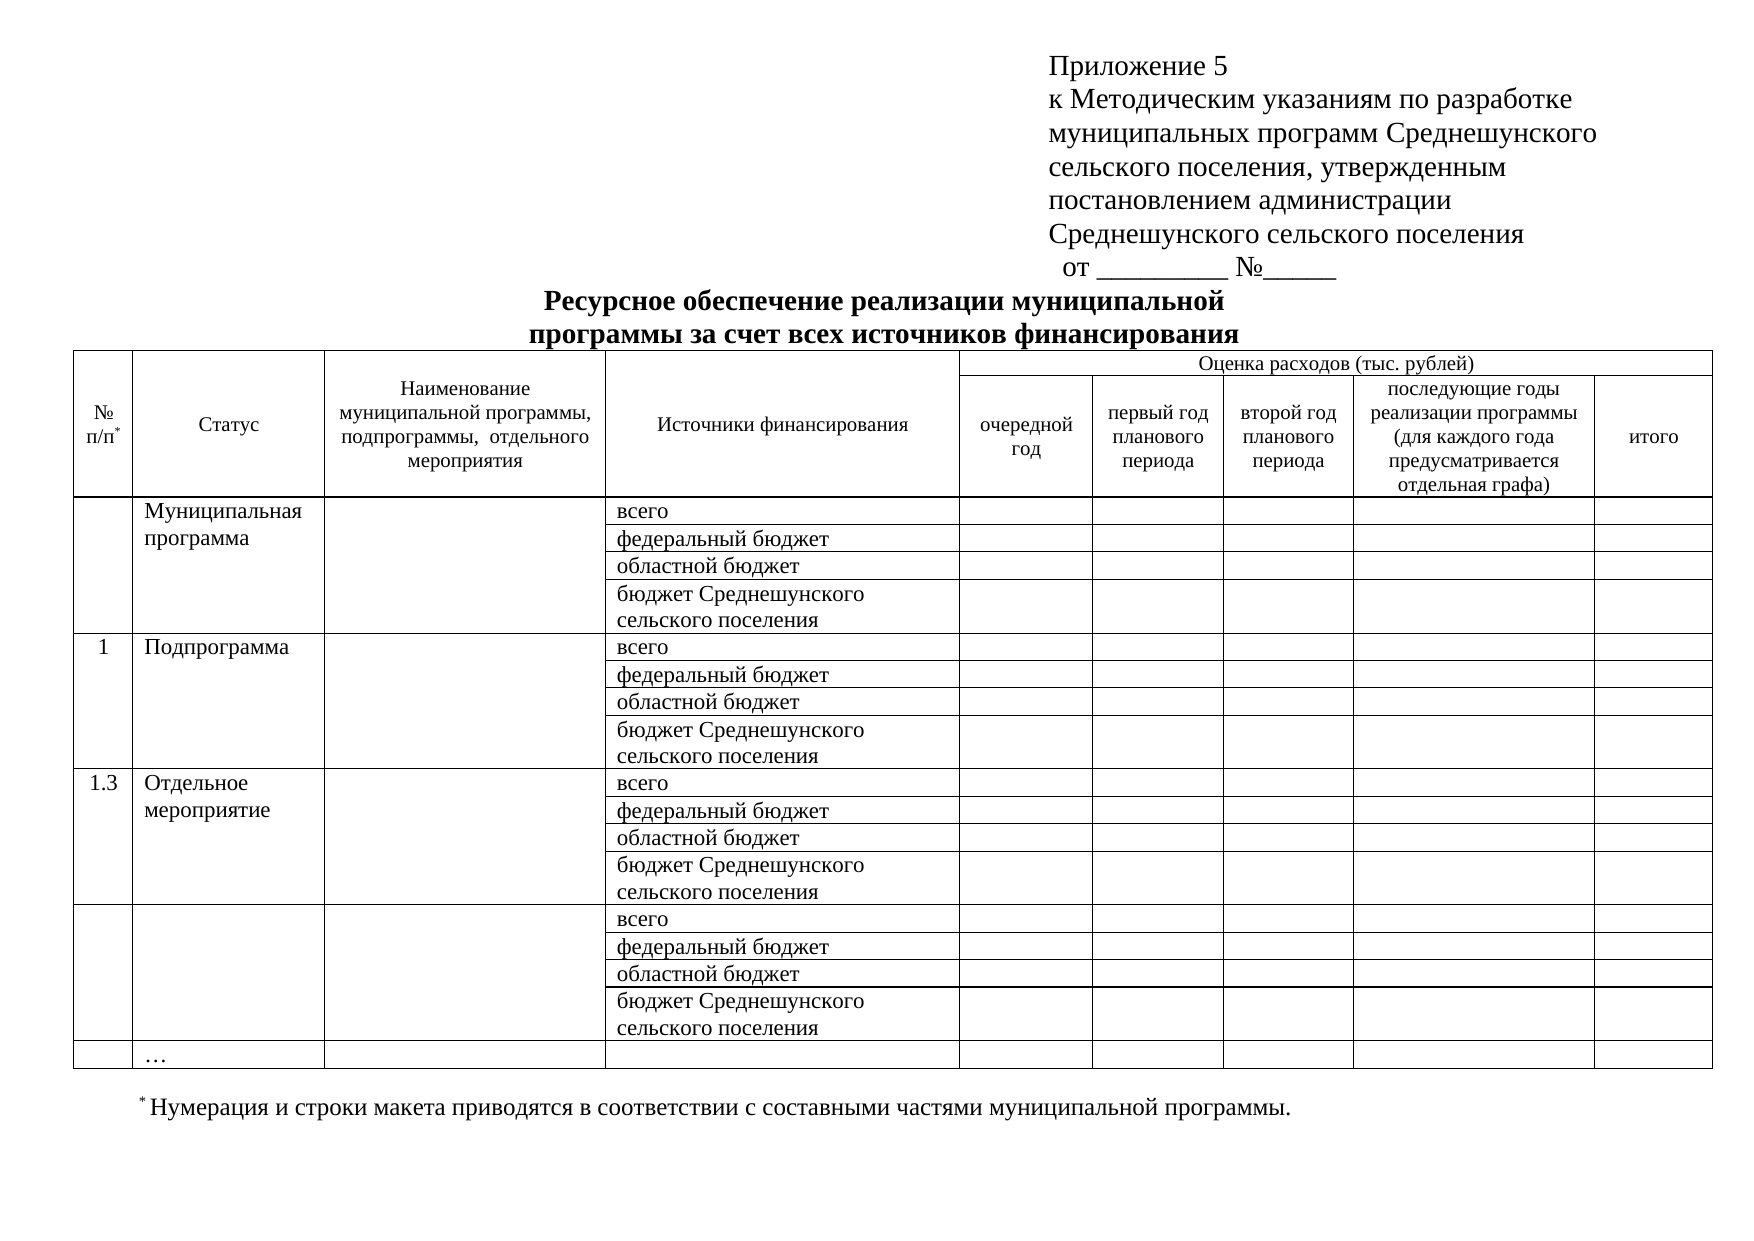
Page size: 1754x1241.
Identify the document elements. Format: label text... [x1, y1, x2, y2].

table_cell Муниципальная программа [133, 498, 324, 632]
table_header Источники финансирования [606, 351, 959, 496]
table_cell [960, 634, 1092, 660]
table_cell [960, 905, 1092, 932]
table_cell [1595, 688, 1712, 714]
table_cell [1224, 988, 1353, 1040]
table_cell федеральный бюджет [606, 525, 959, 551]
table_cell [960, 525, 1092, 551]
table_cell [325, 498, 605, 632]
table_cell [74, 1041, 132, 1068]
table_cell [1224, 852, 1353, 904]
table_cell [1354, 716, 1594, 768]
table_cell всего [606, 498, 959, 524]
table_cell [1354, 688, 1594, 714]
table_cell [1595, 824, 1712, 851]
table_cell [1093, 688, 1223, 714]
table_cell [74, 498, 132, 632]
table_cell [960, 580, 1092, 632]
table_cell второй год планового периода [1224, 376, 1353, 496]
table_cell [1354, 852, 1594, 904]
table_cell [960, 769, 1092, 796]
table_cell [1093, 824, 1223, 851]
table_cell [325, 1041, 605, 1068]
table_cell [1224, 960, 1353, 986]
table_cell последующие годы реализации программы (для каждого года предусматривается отдельная графа) [1354, 376, 1594, 496]
table_cell [1595, 852, 1712, 904]
table_cell [1224, 824, 1353, 851]
table_cell [1224, 525, 1353, 551]
table_cell [1595, 580, 1712, 632]
table_cell [1354, 824, 1594, 851]
table_cell [1093, 769, 1223, 796]
table_cell областной бюджет [606, 960, 959, 986]
table_cell [1093, 580, 1223, 632]
table_cell [74, 905, 132, 1040]
table_cell [1093, 988, 1223, 1040]
table_cell федеральный бюджет [606, 661, 959, 687]
table_cell [1595, 933, 1712, 959]
table_cell [1354, 769, 1594, 796]
table_cell [1354, 1041, 1594, 1068]
table_cell [133, 905, 324, 1040]
text Приложение 5 [1048, 48, 1665, 82]
table_cell [1093, 1041, 1223, 1068]
table_cell [1354, 933, 1594, 959]
table_cell [1354, 498, 1594, 524]
table_cell [1595, 797, 1712, 823]
table_cell [1595, 960, 1712, 986]
table_cell [1093, 797, 1223, 823]
table_cell всего [606, 769, 959, 796]
table_cell областной бюджет [606, 824, 959, 851]
table_cell [1595, 498, 1712, 524]
table_cell [325, 634, 605, 768]
table_cell итого [1595, 376, 1712, 496]
table_cell [1224, 661, 1353, 687]
table_cell [1093, 852, 1223, 904]
table_cell [1595, 769, 1712, 796]
table_cell [960, 1041, 1092, 1068]
table_cell [1354, 552, 1594, 579]
table_cell [1224, 933, 1353, 959]
table_cell [1093, 525, 1223, 551]
table_cell [1093, 960, 1223, 986]
table_cell всего [606, 905, 959, 932]
table_cell [1354, 797, 1594, 823]
table_cell [960, 661, 1092, 687]
table_cell [1093, 498, 1223, 524]
table_cell [1354, 580, 1594, 632]
table_cell [1224, 552, 1353, 579]
table_cell [1224, 716, 1353, 768]
table_cell бюджет Среднешунского сельского поселения [606, 852, 959, 904]
text к Методическим указаниям по разработке муниципальных программ Среднешунского сельского поселения, утвержденным постановлением администрации Среднешунского сельского поселения [1048, 82, 1665, 249]
table_cell [960, 852, 1092, 904]
table_cell областной бюджет [606, 688, 959, 714]
table_cell [1224, 797, 1353, 823]
text от _________ №_____ [988, 249, 1665, 283]
table_cell федеральный бюджет [606, 933, 959, 959]
table_cell [960, 824, 1092, 851]
table_cell [960, 797, 1092, 823]
table_cell [1093, 933, 1223, 959]
table_cell областной бюджет [606, 552, 959, 579]
table_cell [1224, 1041, 1353, 1068]
table_cell бюджет Среднешунского сельского поселения [606, 716, 959, 768]
table_cell [1224, 580, 1353, 632]
table_cell очередной год [960, 376, 1092, 496]
table_cell [1595, 525, 1712, 551]
table_cell [1595, 552, 1712, 579]
table_cell [1354, 905, 1594, 932]
table_cell первый год планового периода [1093, 376, 1223, 496]
table_cell … [133, 1041, 324, 1068]
table_cell [1354, 661, 1594, 687]
table_cell 1 [74, 634, 132, 768]
table_cell [960, 498, 1092, 524]
table_header Наименование муниципальной программы, подпрограммы, отдельного мероприятия [325, 351, 605, 496]
table_cell 1.3 [74, 769, 132, 904]
table_cell [1595, 634, 1712, 660]
table_cell [960, 988, 1092, 1040]
table_cell [1224, 634, 1353, 660]
table_cell [960, 688, 1092, 714]
table_cell [606, 1041, 959, 1068]
table_cell [1224, 905, 1353, 932]
table_cell [1224, 769, 1353, 796]
table_cell [325, 769, 605, 904]
table_cell [1093, 552, 1223, 579]
text программы за счет всех источников финансирования [103, 316, 1665, 350]
table_cell [1595, 661, 1712, 687]
table_cell [960, 933, 1092, 959]
table_cell [1093, 716, 1223, 768]
table_header Оценка расходов (тыс. рублей) [960, 351, 1712, 375]
table_cell [1354, 988, 1594, 1040]
table_cell всего [606, 634, 959, 660]
table_cell [1595, 905, 1712, 932]
table_cell [1595, 988, 1712, 1040]
table_cell [960, 960, 1092, 986]
table_header Статус [133, 351, 324, 496]
table_cell бюджет Среднешунского сельского поселения [606, 988, 959, 1040]
table_cell [1224, 498, 1353, 524]
table_cell бюджет Среднешунского сельского поселения [606, 580, 959, 632]
table_cell [1595, 716, 1712, 768]
table_cell Отдельное мероприятие [133, 769, 324, 904]
table_cell [1354, 960, 1594, 986]
text Ресурсное обеспечение реализации муниципальной [103, 283, 1665, 316]
table_cell [1093, 661, 1223, 687]
table_cell [1354, 634, 1594, 660]
text * Нумерация и строки макета приводятся в соответствии с составными частями муниципальной программы. [103, 1097, 1665, 1120]
table_cell [1595, 1041, 1712, 1068]
table_cell Подпрограмма [133, 634, 324, 768]
table_cell [960, 716, 1092, 768]
table_cell [960, 552, 1092, 579]
table_header № п/п* [74, 351, 132, 496]
table_cell [325, 905, 605, 1040]
table_cell [1093, 634, 1223, 660]
table_cell [1224, 688, 1353, 714]
table_cell федеральный бюджет [606, 797, 959, 823]
table_cell [1354, 525, 1594, 551]
table_cell [1093, 905, 1223, 932]
